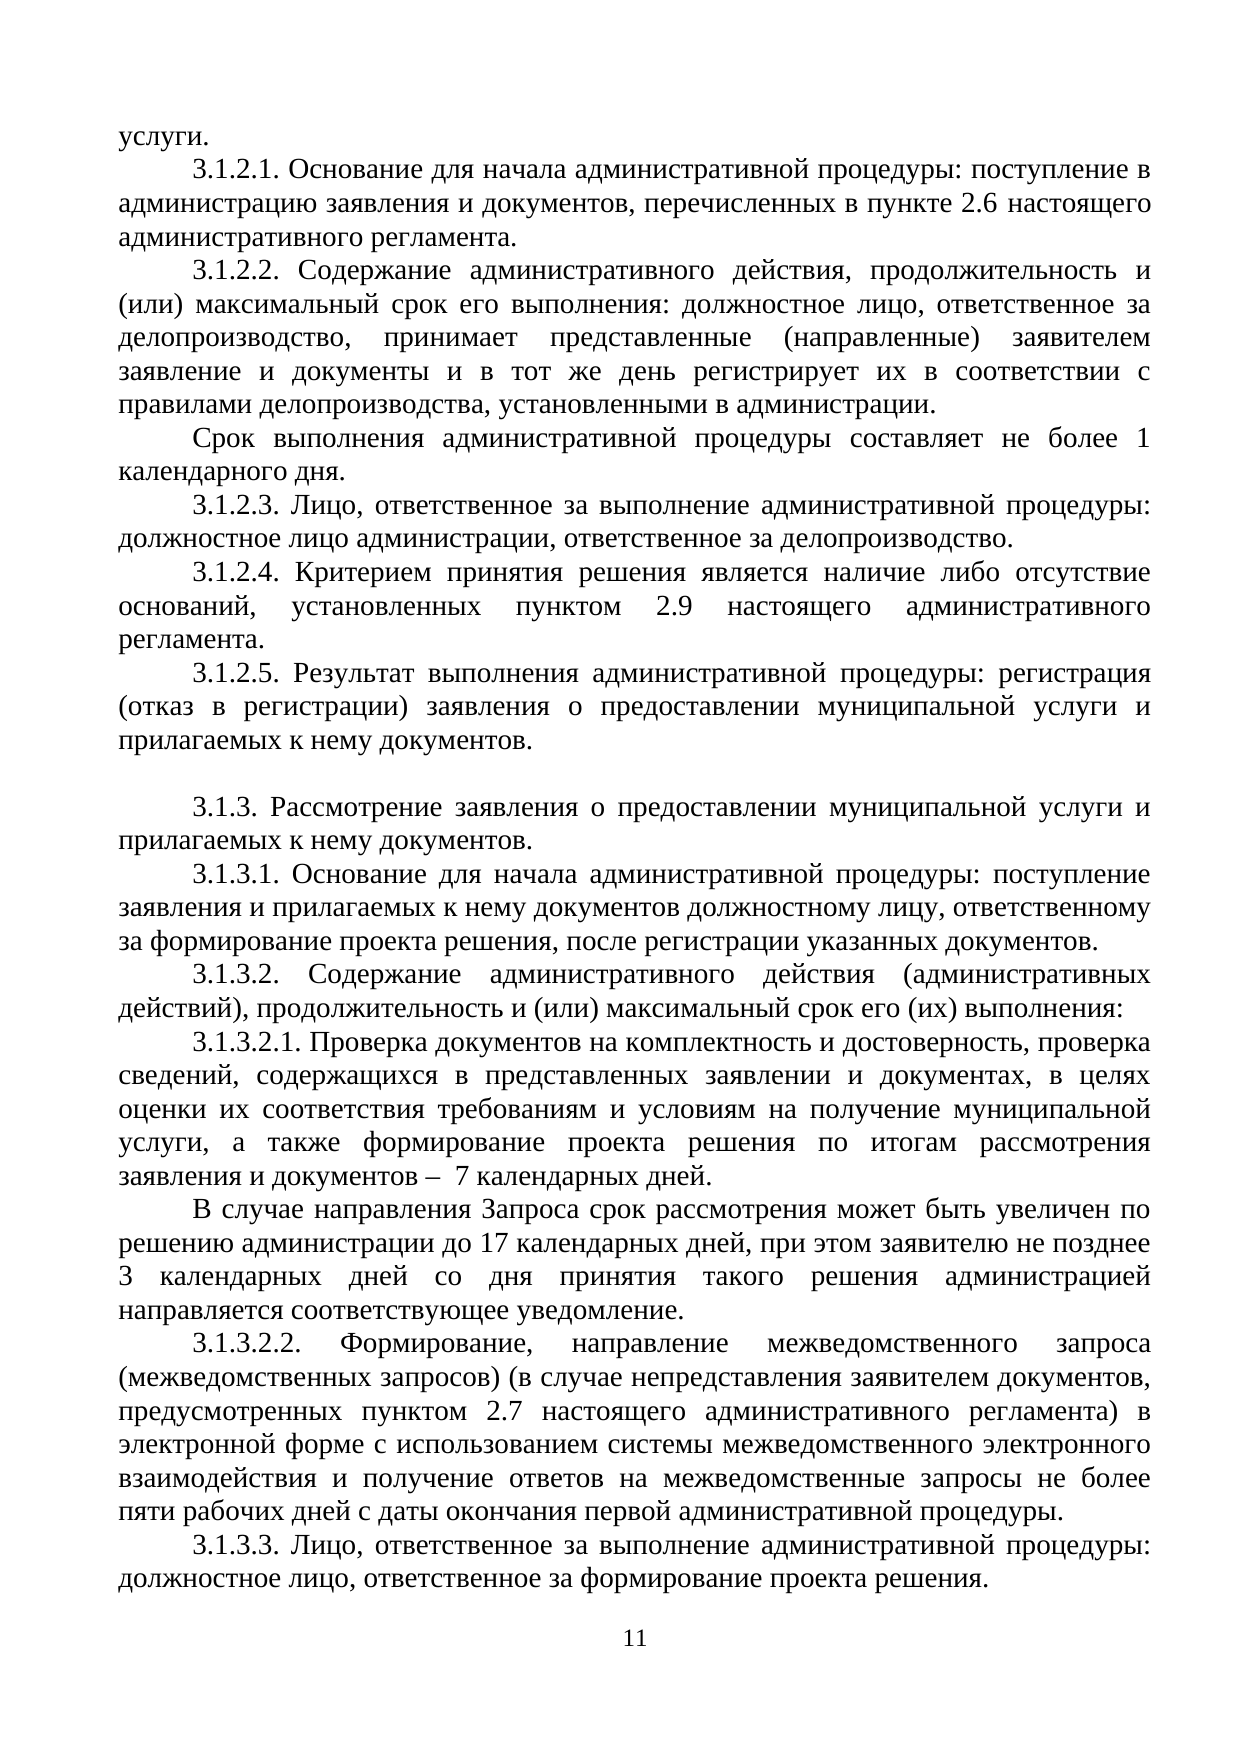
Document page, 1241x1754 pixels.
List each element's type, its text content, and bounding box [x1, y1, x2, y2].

text 3.1.3.2.1. Проверка документов на комплектность и достоверность, проверка сведений, содержащихся в представленных заявлении и документах, в целях оценки их соответствия требованиям и условиям на получение муниципальной услуги, а также формирование проекта решения по итогам рассмотрения заявления и документов – 7 календарных дней. [118, 1024, 1152, 1191]
text 3.1.3. Рассмотрение заявления о предоставлении муниципальной услуги и прилагаемых к нему документов. [118, 789, 1152, 856]
title 3.1.2.4. Критерием принятия решения является наличие либо отсутствие оснований, установленных пунктом 2.9 настоящего административного регламента. [118, 554, 1152, 655]
text Срок выполнения административной процедуры составляет не более 1 календарного дня. [118, 420, 1152, 487]
title 3.1.2.2. Содержание административного действия, продолжительность и (или) максимальный срок его выполнения: должностное лицо, ответственное за делопроизводство, принимает представленные (направленные) заявителем заявление и документы и в тот же день регистрирует их в соответствии с правилами делопроизводства, установленными в администрации. [118, 252, 1152, 420]
title 3.1.3.1. Основание для начала административной процедуры: поступление заявления и прилагаемых к нему документов должностному лицу, ответственному за формирование проекта решения, после регистрации указанных документов. [118, 856, 1152, 957]
text В случае направления Запроса срок рассмотрения может быть увеличен по решению администрации до 17 календарных дней, при этом заявителю не позднее 3 календарных дней со дня принятия такого решения администрацией направляется соответствующее уведомление. [118, 1191, 1152, 1326]
text 3.1.3.2. Содержание административного действия (административных действий), продолжительность и (или) максимальный срок его (их) выполнения: [118, 957, 1152, 1024]
text 3.1.3.3. Лицо, ответственное за выполнение административной процедуры: должностное лицо, ответственное за формирование проекта решения. [118, 1527, 1152, 1594]
text 3.1.2.1. Основание для начала административной процедуры: поступление в администрацию заявления и документов, перечисленных в пункте 2.6 настоящего административного регламента. [118, 152, 1152, 252]
text 3.1.3.2.2. Формирование, направление межведомственного запроса (межведомственных запросов) (в случае непредставления заявителем документов, предусмотренных пунктом 2.7 настоящего административного регламента) в электронной форме с использованием системы межведомственного электронного взаимодействия и получение ответов на межведомственные запросы не более пяти рабочих дней с даты окончания первой административной процедуры. [118, 1326, 1152, 1527]
title 3.1.2.3. Лицо, ответственное за выполнение административной процедуры: должностное лицо администрации, ответственное за делопроизводство. [118, 487, 1152, 554]
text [118, 118, 1152, 152]
title 3.1.2.5. Результат выполнения административной процедуры: регистрация (отказ в регистрации) заявления о предоставлении муниципальной услуги и прилагаемых к нему документов. [118, 655, 1152, 755]
